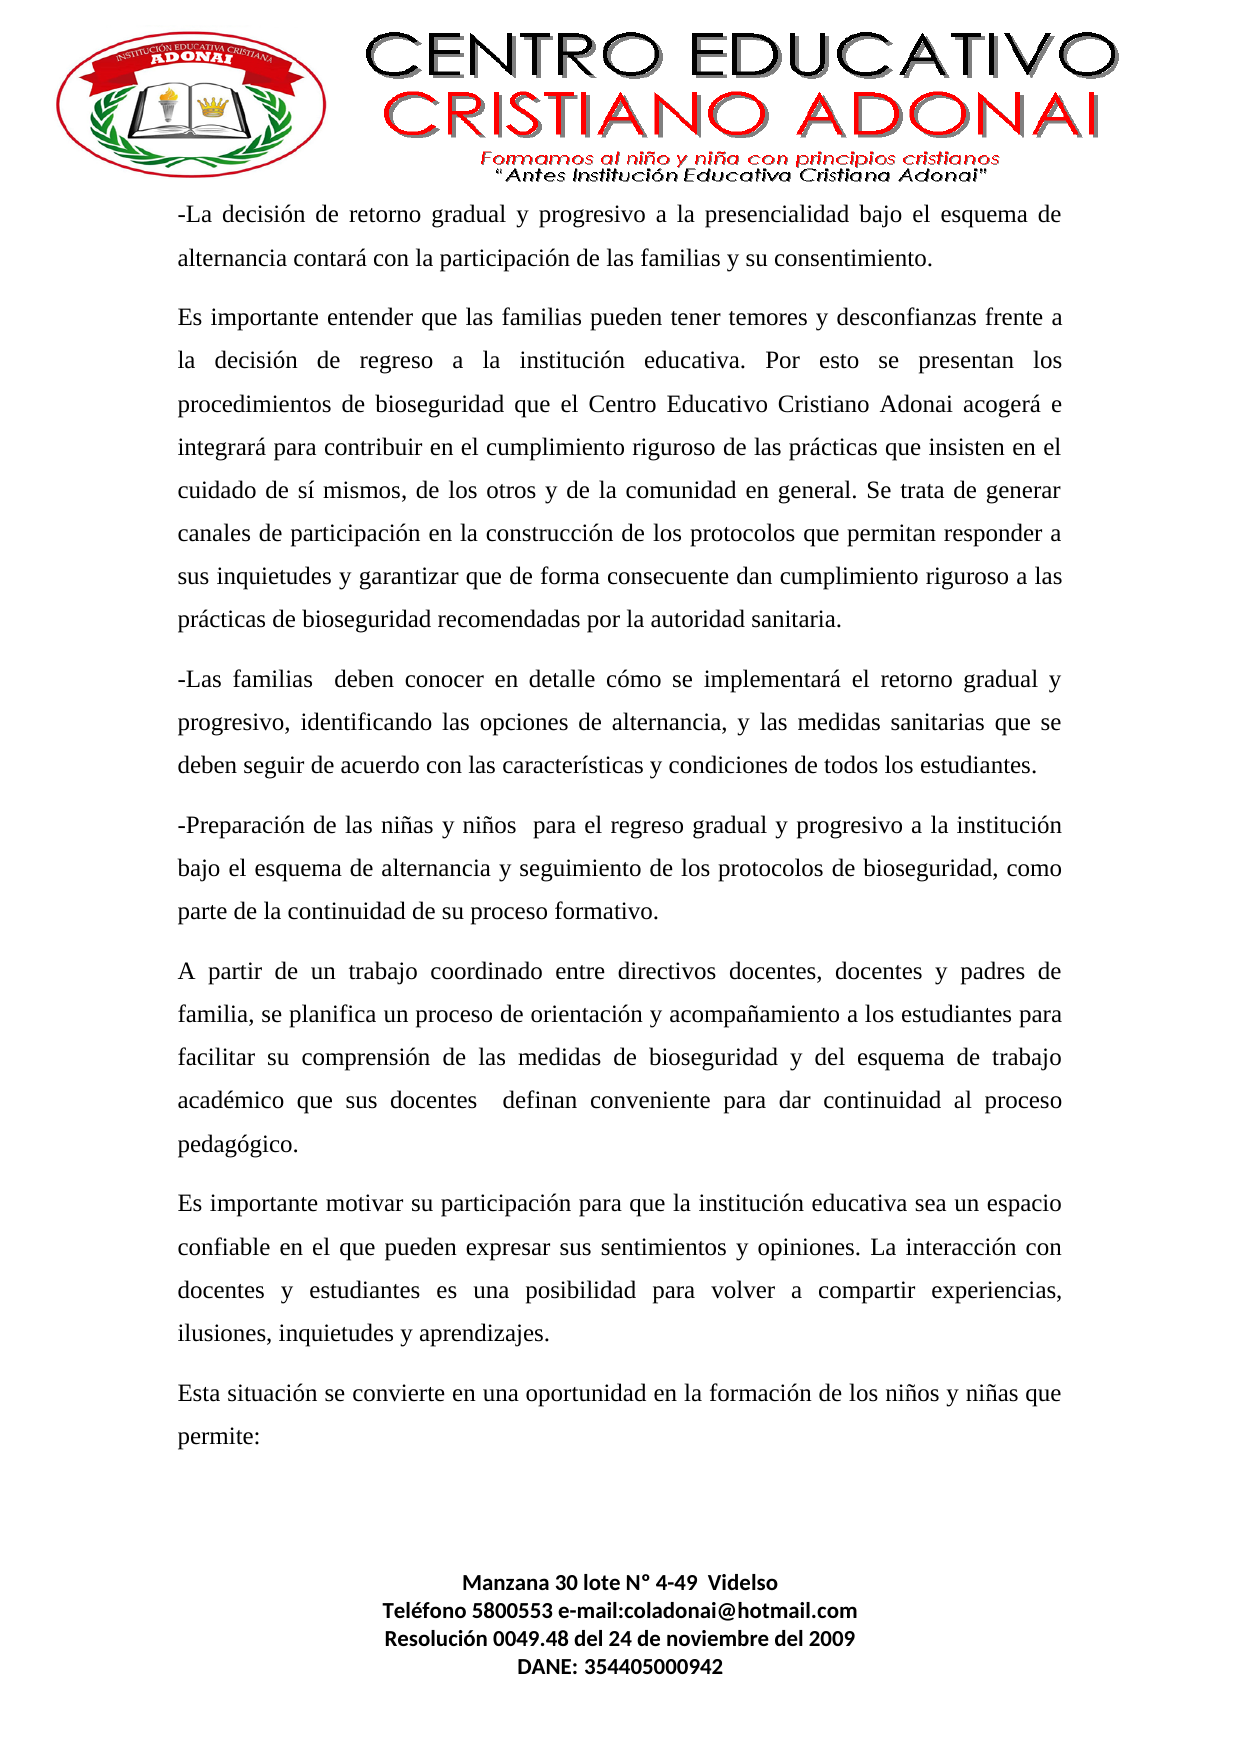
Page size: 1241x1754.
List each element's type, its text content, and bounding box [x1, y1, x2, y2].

text -La decisión de retorno gradual y progresivo a la presencialidad bajo el esquema de alternancia contará con la participación de las familias y su consentimiento. [177, 148, 1063, 271]
text Es importante motivar su participación para que la institución educativa sea un espacio confiable en el que pueden expresar sus sentimientos y opiniones. La interacción con docentes y estudiantes es una posibilidad para volver a compartir experiencias, ilusiones, inquietudes y aprendizajes. [177, 1188, 1063, 1347]
text Es importante entender que las familias pueden tener temores y desconfianzas frente a la decisión de regreso a la institución educativa. Por esto se presentan los procedimientos de bioseguridad que el Centro Educativo Cristiano Adonai acogerá e integrará para contribuir en el cumplimiento riguroso de las prácticas que insisten en el cuidado de sí mismos, de los otros y de la comunidad en general. Se trata de generar canales de participación en la construcción de los protocolos que permitan responder a sus inquietudes y garantizar que de forma consecuente dan cumplimiento riguroso a las prácticas de bioseguridad recomendadas por la autoridad sanitaria. [177, 302, 1063, 633]
picture [50, 25, 1191, 186]
text -Las familias deben conocer en detalle cómo se implementará el retorno gradual y progresivo, identificando las opciones de alternancia, y las medidas sanitarias que se deben seguir de acuerdo con las características y condiciones de todos los estudiantes. [177, 664, 1063, 779]
text -Preparación de las niñas y niños para el regreso gradual y progresivo a la institución bajo el esquema de alternancia y seguimiento de los protocolos de bioseguridad, como parte de la continuidad de su proceso formativo. [177, 810, 1063, 925]
text A partir de un trabajo coordinado entre directivos docentes, docentes y padres de familia, se planifica un proceso de orientación y acompañamiento a los estudiantes para facilitar su comprensión de las medidas de bioseguridad y del esquema de trabajo académico que sus docentes definan conveniente para dar continuidad al proceso pedagógico. [177, 956, 1063, 1157]
text Esta situación se convierte en una oportunidad en la formación de los niños y niñas que permite: [177, 1378, 1063, 1449]
